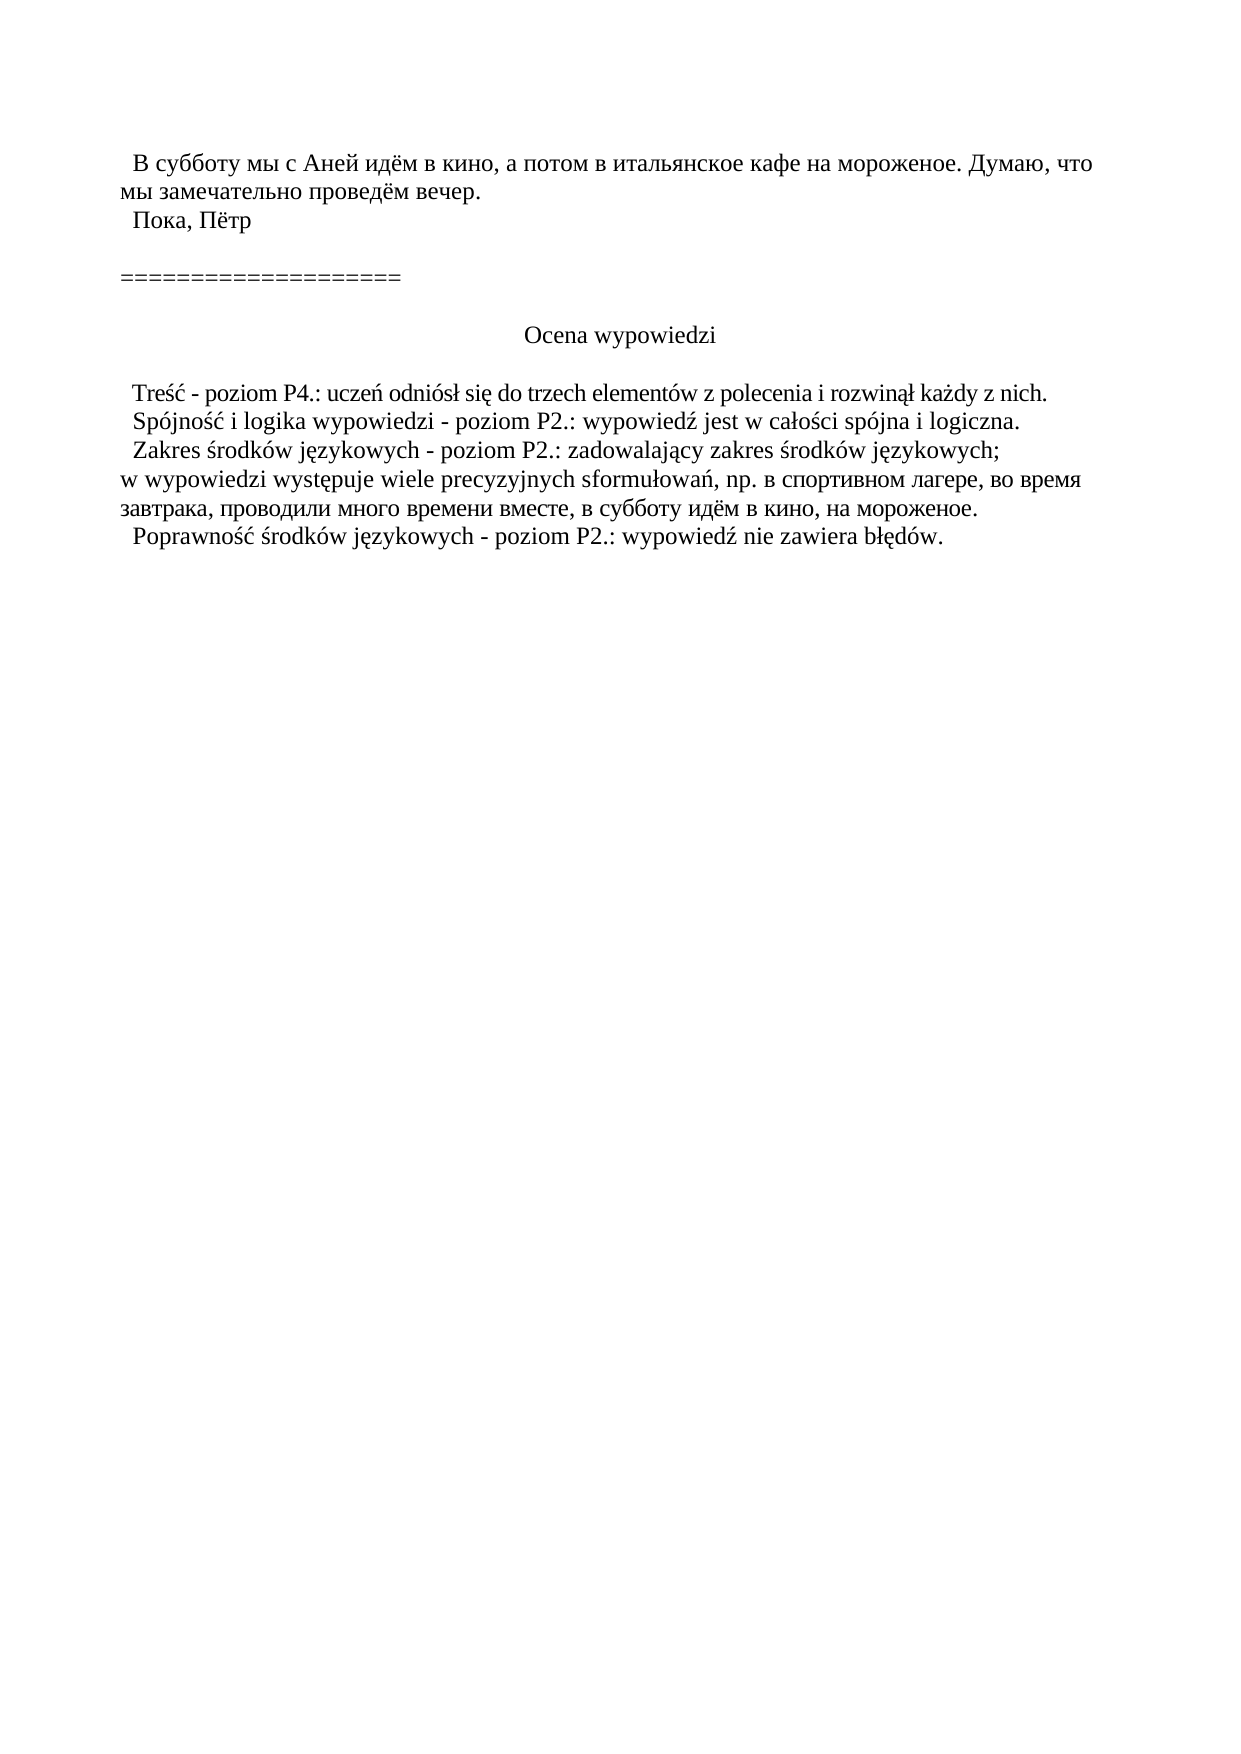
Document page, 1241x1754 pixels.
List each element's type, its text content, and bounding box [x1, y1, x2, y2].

text Zakres środków językowych - poziom P2.: zadowalający zakres środków językowych; w wypowiedzi występuje wiele precyzyjnych sformułowań, np. в спортивном лагере, во время завтрака, проводили много времени вместе, в субботу идём в кино, на мороженое. [120, 435, 1120, 521]
text Poprawność środków językowych - poziom P2.: wypowiedź nie zawiera błędów. [120, 521, 1120, 550]
text Пока, Пётр [120, 205, 1120, 234]
text В субботу мы с Аней идём в кино, а потом в итальянское кафе на мороженое. Думаю, что мы замечательно проведём вечер. [120, 148, 1120, 205]
text Treść - poziom P4.: uczeń odniósł się do trzech elementów z polecenia i rozwinął każdy z nich. [120, 378, 1120, 406]
text Spójność i logika wypowiedzi - poziom P2.: wypowiedź jest w całości spójna i logiczna. [120, 406, 1120, 435]
text Ocena wypowiedzi [120, 320, 1120, 349]
text ==================== [120, 263, 1120, 291]
